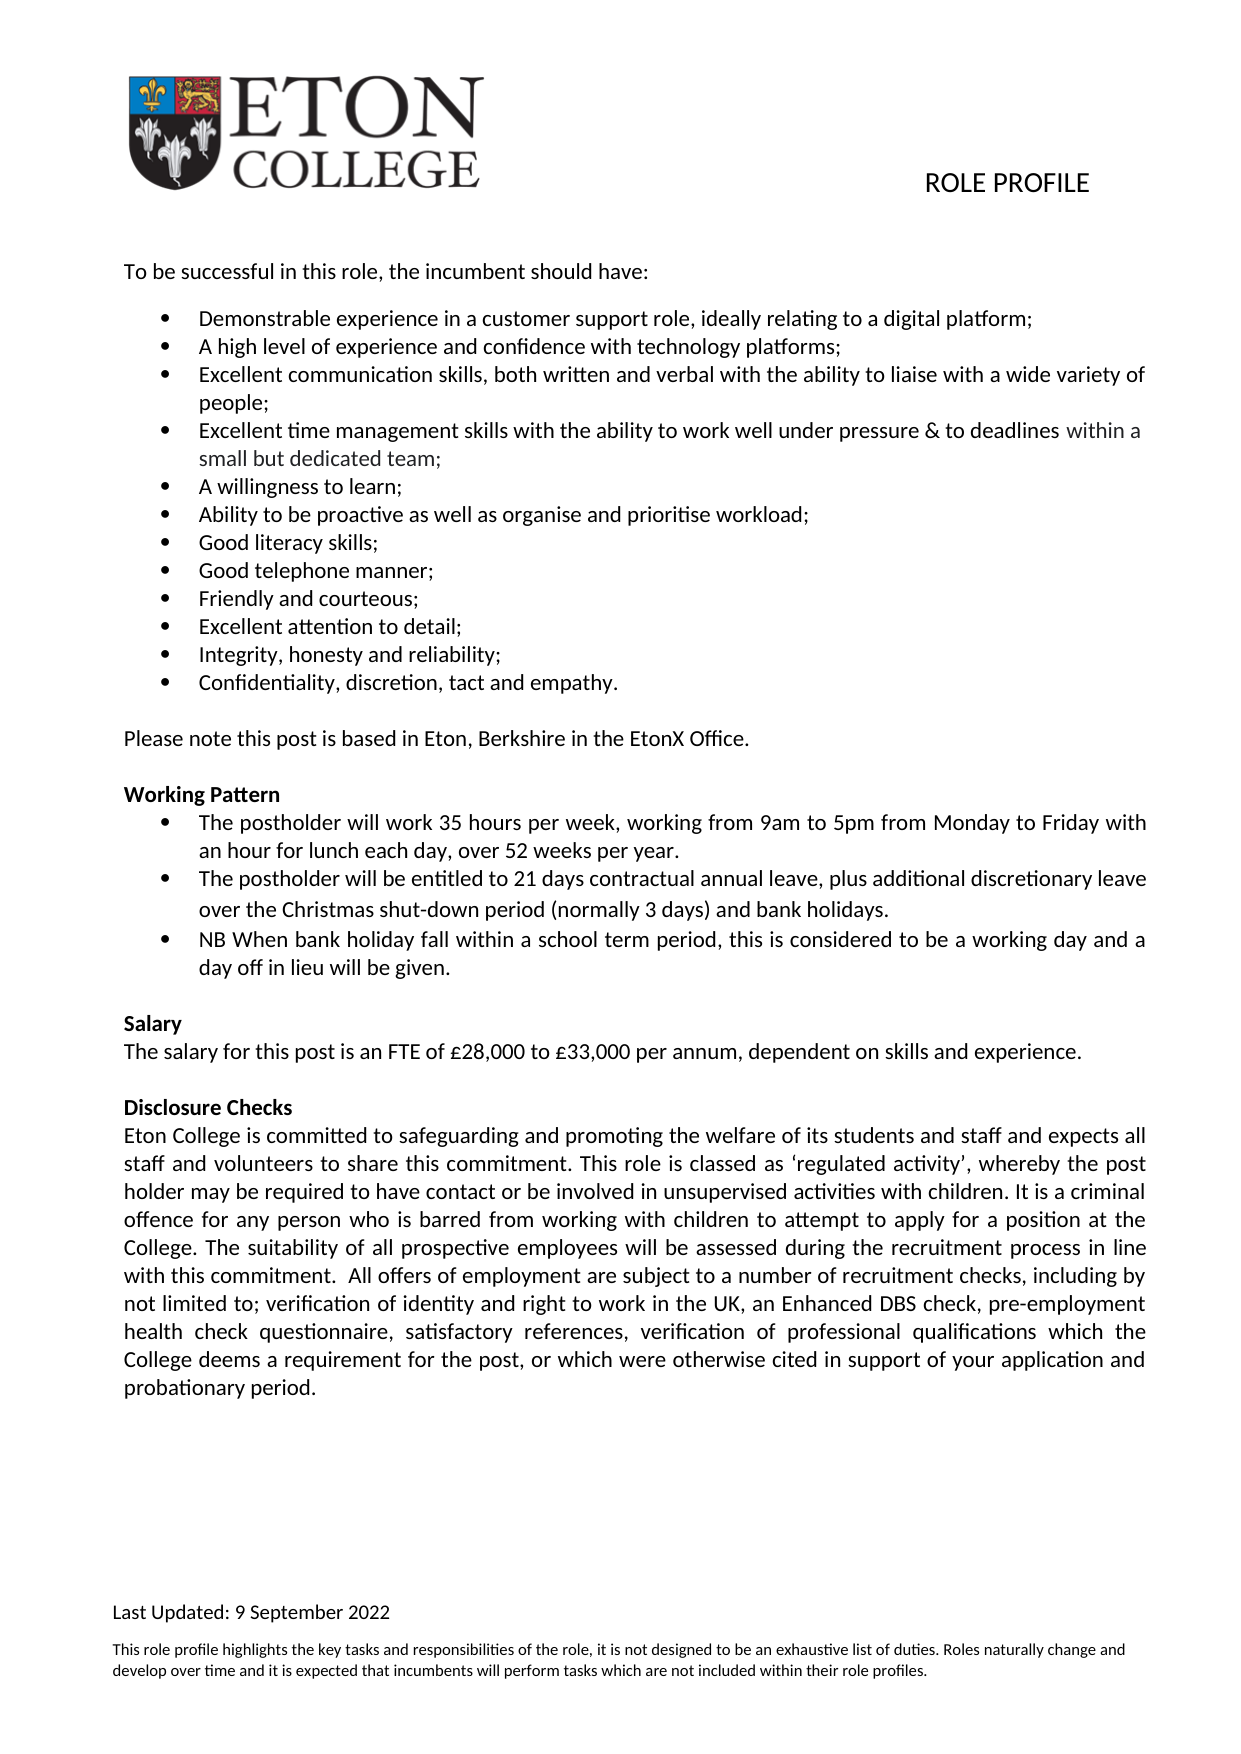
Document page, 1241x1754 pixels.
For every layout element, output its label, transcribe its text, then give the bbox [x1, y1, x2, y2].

picture [120, 73, 493, 193]
